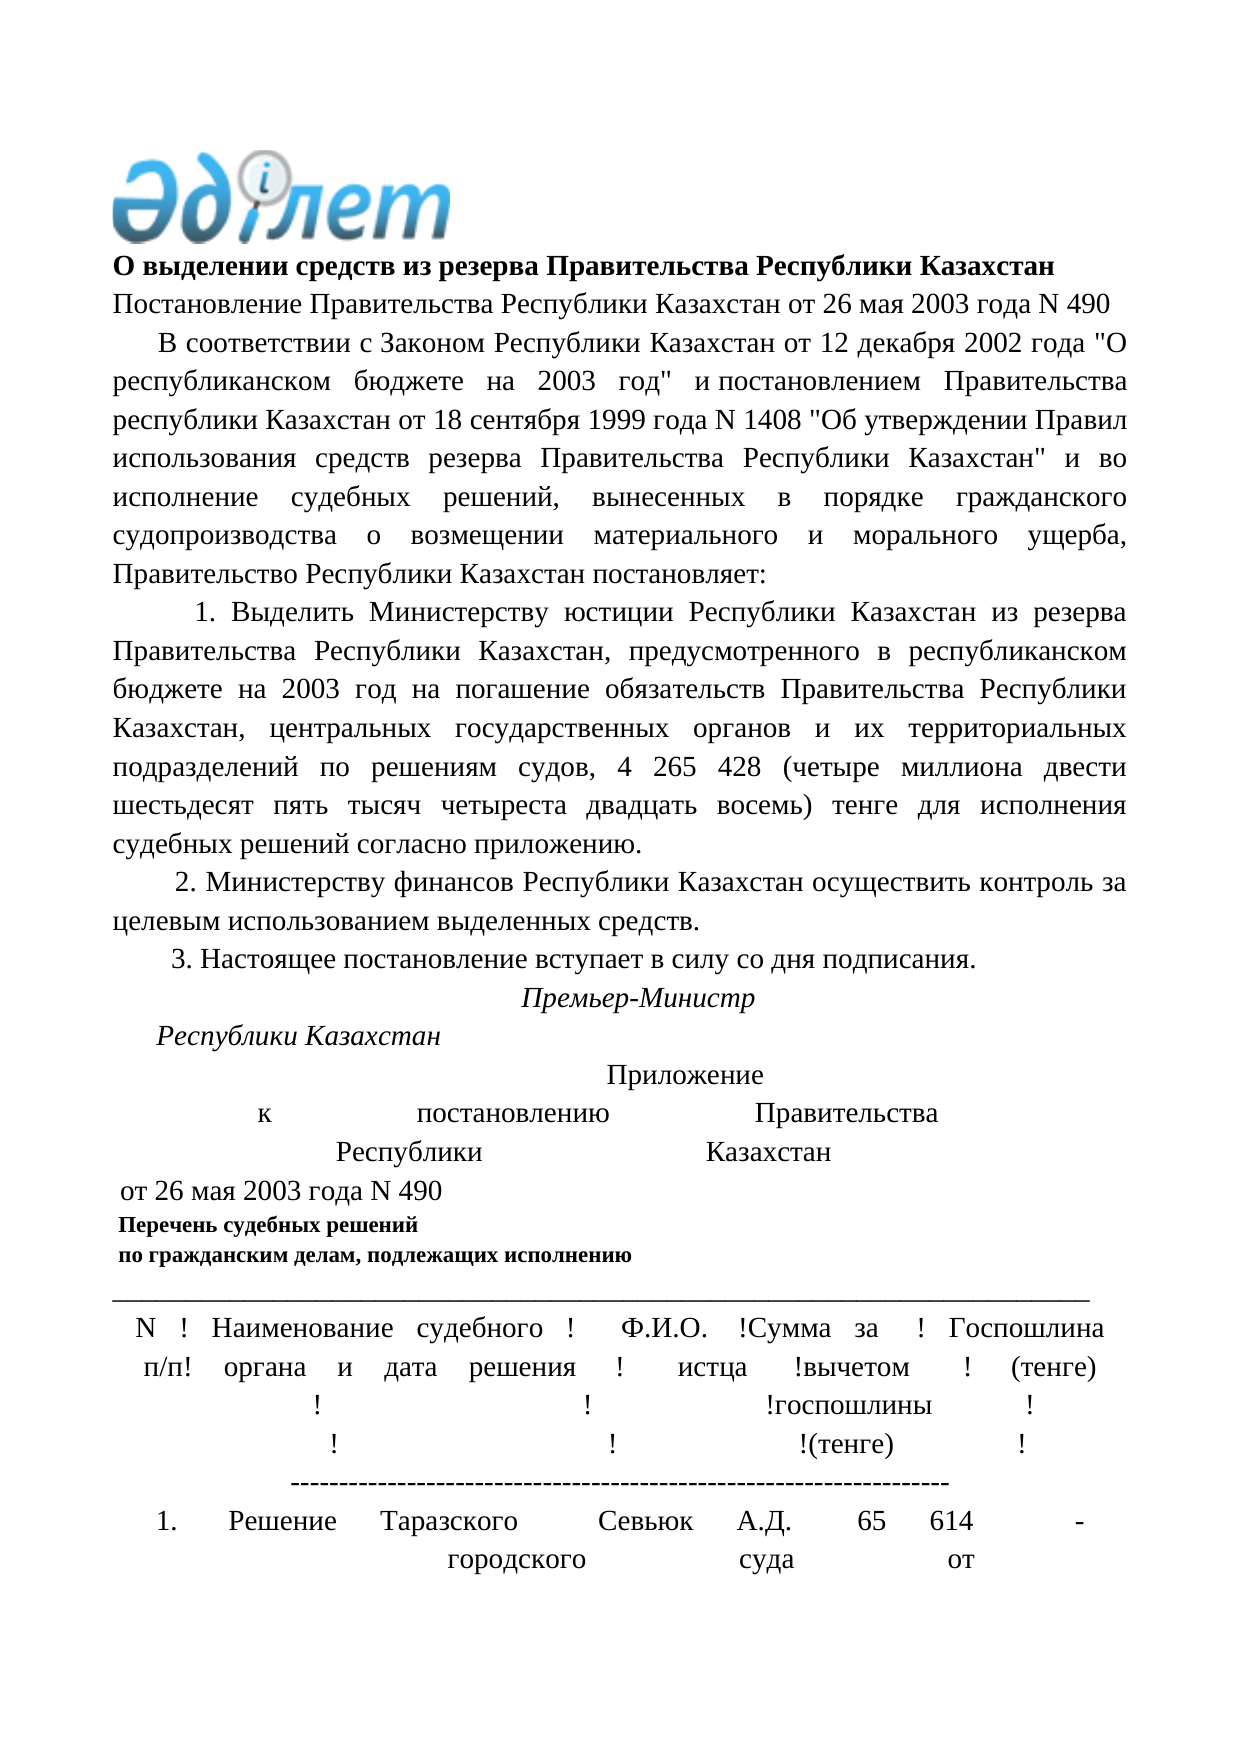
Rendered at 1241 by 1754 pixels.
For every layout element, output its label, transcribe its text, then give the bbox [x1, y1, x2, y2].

picture [112, 150, 451, 244]
text Перечень судебных решений по гражданским делам, подлежащих исполнению [112, 1211, 1128, 1268]
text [112, 1272, 1128, 1575]
text Премьер-Министр Республики Казахстан [112, 980, 1128, 1052]
text 2. Министерству финансов Республики Казахстан осуществить контроль за целевым использованием выделенных средств. [112, 864, 1128, 936]
text 3. Настоящее постановление вступает в силу со дня подписания. [112, 941, 1128, 975]
text Приложение к постановлению Правительства Республики Казахстан от 26 мая 2003 года N 490 [112, 1057, 1128, 1206]
text 1. Выделить Министерству юстиции Республики Казахстан из резерва Правительства Республики Казахстан, предусмотренного в республиканском бюджете на 2003 год на погашение обязательств Правительства Республики Казахстан, центральных государственных органов и их территориальных подразделений по решениям судов, 4 265 428 (четыре миллиона двести шестьдесят пять тысяч четыреста двадцать восемь) тенге для исполнения судебных решений согласно приложению. [112, 594, 1128, 859]
text Постановление Правительства Республики Казахстан от 26 мая 2003 года N 490 [112, 286, 1128, 320]
text О выделении средств из резерва Правительства Республики Казахстан [112, 248, 1128, 281]
text В соответствии с Законом Республики Казахстан от 12 декабря 2002 года "О республиканском бюджете на 2003 год" и постановлением Правительства республики Казахстан от 18 сентября 1999 года N 1408 "Об утверждении Правил использования средств резерва Правительства Республики Казахстан" и во исполнение судебных решений, вынесенных в порядке гражданского судопроизводства о возмещении материального и морального ущерба, Правительство Республики Казахстан постановляет: [112, 325, 1128, 589]
